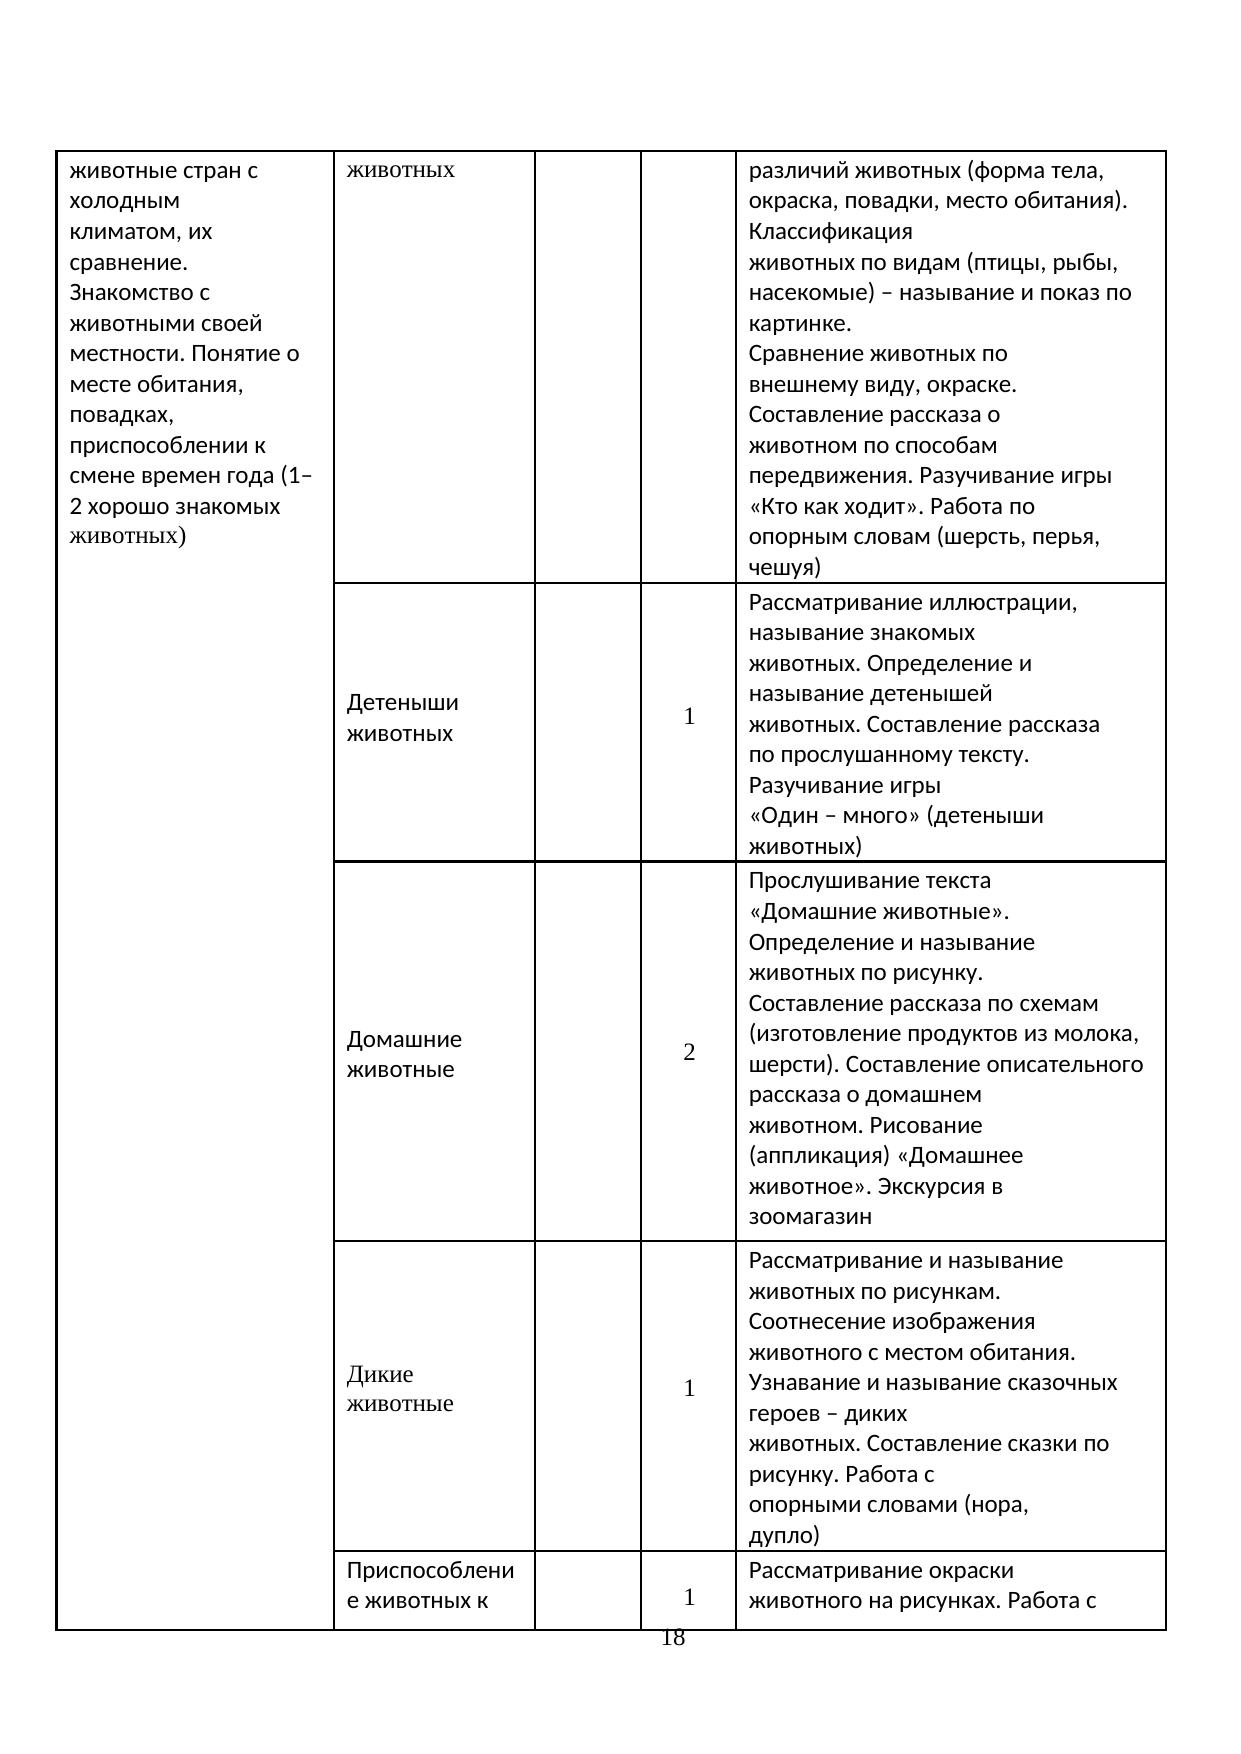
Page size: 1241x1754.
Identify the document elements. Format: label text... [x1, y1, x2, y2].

table_header различий животных (форма тела, окраска, повадки, место обитания). Классификация животных по видам (птицы, рыбы, насекомые) – называние и показ по картинке. Сравнение животных по внешнему виду, окраске. Составление рассказа о животном по способам передвижения. Разучивание игры «Кто как ходит». Работа по опорным словам (шерсть, перья, чешуя) [737, 152, 1165, 582]
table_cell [335, 1552, 534, 1629]
table_cell Рассматривание иллюстрации, называние знакомых животных. Определение и называние детенышей животных. Составление рассказа по прослушанному тексту. Разучивание игры «Один – много» (детеныши животных) [737, 584, 1165, 860]
table_cell 1 [642, 584, 735, 860]
table_header животных [335, 152, 534, 582]
table_cell [536, 1242, 640, 1549]
table_cell Домашние животные [335, 863, 534, 1240]
table_header [642, 152, 735, 582]
table_header [536, 152, 640, 582]
table_cell [536, 863, 640, 1240]
table_cell 1 [642, 1552, 735, 1629]
table_cell [536, 1552, 640, 1629]
table_cell Детеныши животных [335, 584, 534, 860]
table_cell [536, 584, 640, 860]
table_cell Дикие животные [335, 1242, 534, 1549]
table_cell 1 [642, 1242, 735, 1549]
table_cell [737, 1552, 1165, 1629]
table_cell Рассматривание и называние животных по рисункам. Соотнесение изображения животного с местом обитания. Узнавание и называние сказочных героев – диких животных. Составление сказки по рисунку. Работа с опорными словами (нора, дупло) [737, 1242, 1165, 1549]
table_cell 2 [642, 863, 735, 1240]
table_cell Прослушивание текста «Домашние животные». Определение и называние животных по рисунку. Составление рассказа по схемам (изготовление продуктов из молока, шерсти). Составление описательного рассказа о домашнем животном. Рисование (аппликация) «Домашнее животное». Экскурсия в зоомагазин [737, 863, 1165, 1240]
table_header животные стран с холодным климатом, их сравнение. Знакомство с животными своей местности. Понятие о месте обитания, повадках, приспособлении к смене времен года (1–2 хорошо знакомых животных) [58, 152, 333, 1629]
